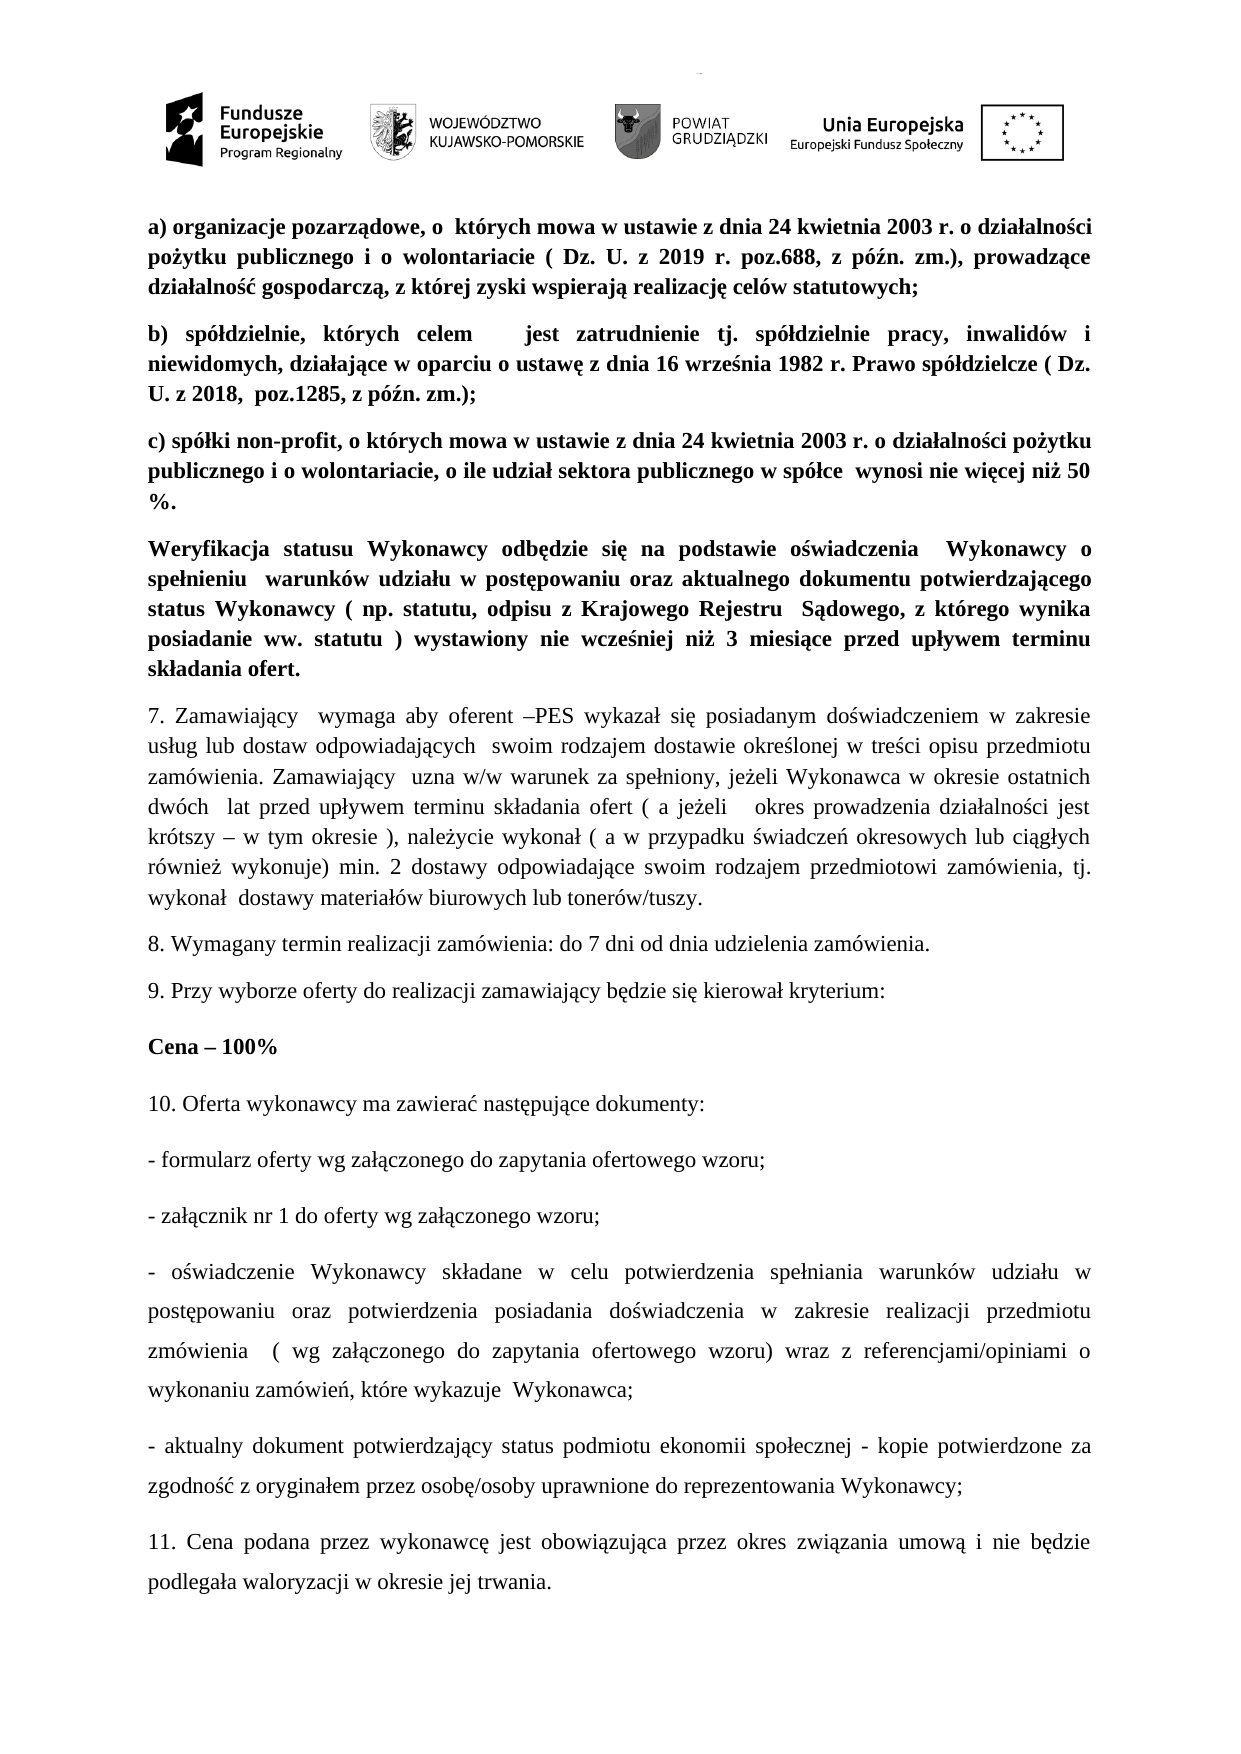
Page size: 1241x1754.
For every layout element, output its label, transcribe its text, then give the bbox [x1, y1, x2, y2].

text 9. Przy wyborze oferty do realizacji zamawiający będzie się kierował kryterium: [148, 977, 1093, 1004]
text - formularz oferty wg załączonego do zapytania ofertowego wzoru; [148, 1146, 1093, 1172]
picture [147, 73, 1090, 185]
text 10. Oferta wykonawcy ma zawierać następujące dokumenty: [148, 1089, 1093, 1116]
text c) spółki non-profit, o których mowa w ustawie z dnia 24 kwietnia 2003 r. o działalności pożytku publicznego i o wolontariacie, o ile udział sektora publicznego w spółce wynosi nie więcej niż 50 %. [148, 427, 1093, 514]
text a) organizacje pozarządowe, o których mowa w ustawie z dnia 24 kwietnia 2003 r. o działalności pożytku publicznego i o wolontariacie ( Dz. U. z 2019 r. poz.688, z późn. zm.), prowadzące działalność gospodarczą, z której zyski wspierają realizację celów statutowych; [148, 213, 1093, 299]
text 11. Cena podana przez wykonawcę jest obowiązująca przez okres związania umową i nie będzie podlegała waloryzacji w okresie jej trwania. [148, 1528, 1093, 1594]
text - załącznik nr 1 do oferty wg załączonego wzoru; [148, 1202, 1093, 1228]
text Weryfikacja statusu Wykonawcy odbędzie się na podstawie oświadczenia Wykonawcy o spełnieniu warunków udziału w postępowaniu oraz aktualnego dokumentu potwierdzającego status Wykonawcy ( np. statutu, odpisu z Krajowego Rejestru Sądowego, z którego wynika posiadanie ww. statutu ) wystawiony nie wcześniej niż 3 miesiące przed upływem terminu składania ofert. [148, 534, 1093, 682]
text 8. Wymagany termin realizacji zamówienia: do 7 dni od dnia udzielenia zamówienia. [148, 930, 1093, 957]
text - aktualny dokument potwierdzający status podmiotu ekonomii społecznej - kopie potwierdzone za zgodność z oryginałem przez osobę/osoby uprawnione do reprezentowania Wykonawcy; [148, 1433, 1093, 1498]
text Cena – 100% [148, 1033, 1093, 1060]
text - oświadczenie Wykonawcy składane w celu potwierdzenia spełniania warunków udziału w postępowaniu oraz potwierdzenia posiadania doświadczenia w zakresie realizacji przedmiotu zmówienia ( wg załączonego do zapytania ofertowego wzoru) wraz z referencjami/opiniami o wykonaniu zamówień, które wykazuje Wykonawca; [148, 1258, 1093, 1403]
text b) spółdzielnie, których celem jest zatrudnienie tj. spółdzielnie pracy, inwalidów i niewidomych, działające w oparciu o ustawę z dnia 16 września 1982 r. Prawo spółdzielcze ( Dz. U. z 2018, poz.1285, z późn. zm.); [148, 320, 1093, 407]
text 7. Zamawiający wymaga aby oferent –PES wykazał się posiadanym doświadczeniem w zakresie usług lub dostaw odpowiadających swoim rodzajem dostawie określonej w treści opisu przedmiotu zamówienia. Zamawiający uzna w/w warunek za spełniony, jeżeli Wykonawca w okresie ostatnich dwóch lat przed upływem terminu składania ofert ( a jeżeli okres prowadzenia działalności jest krótszy – w tym okresie ), należycie wykonał ( a w przypadku świadczeń okresowych lub ciągłych również wykonuje) min. 2 dostawy odpowiadające swoim rodzajem przedmiotowi zamówienia, tj. wykonał dostawy materiałów biurowych lub tonerów/tuszy. [148, 702, 1093, 910]
